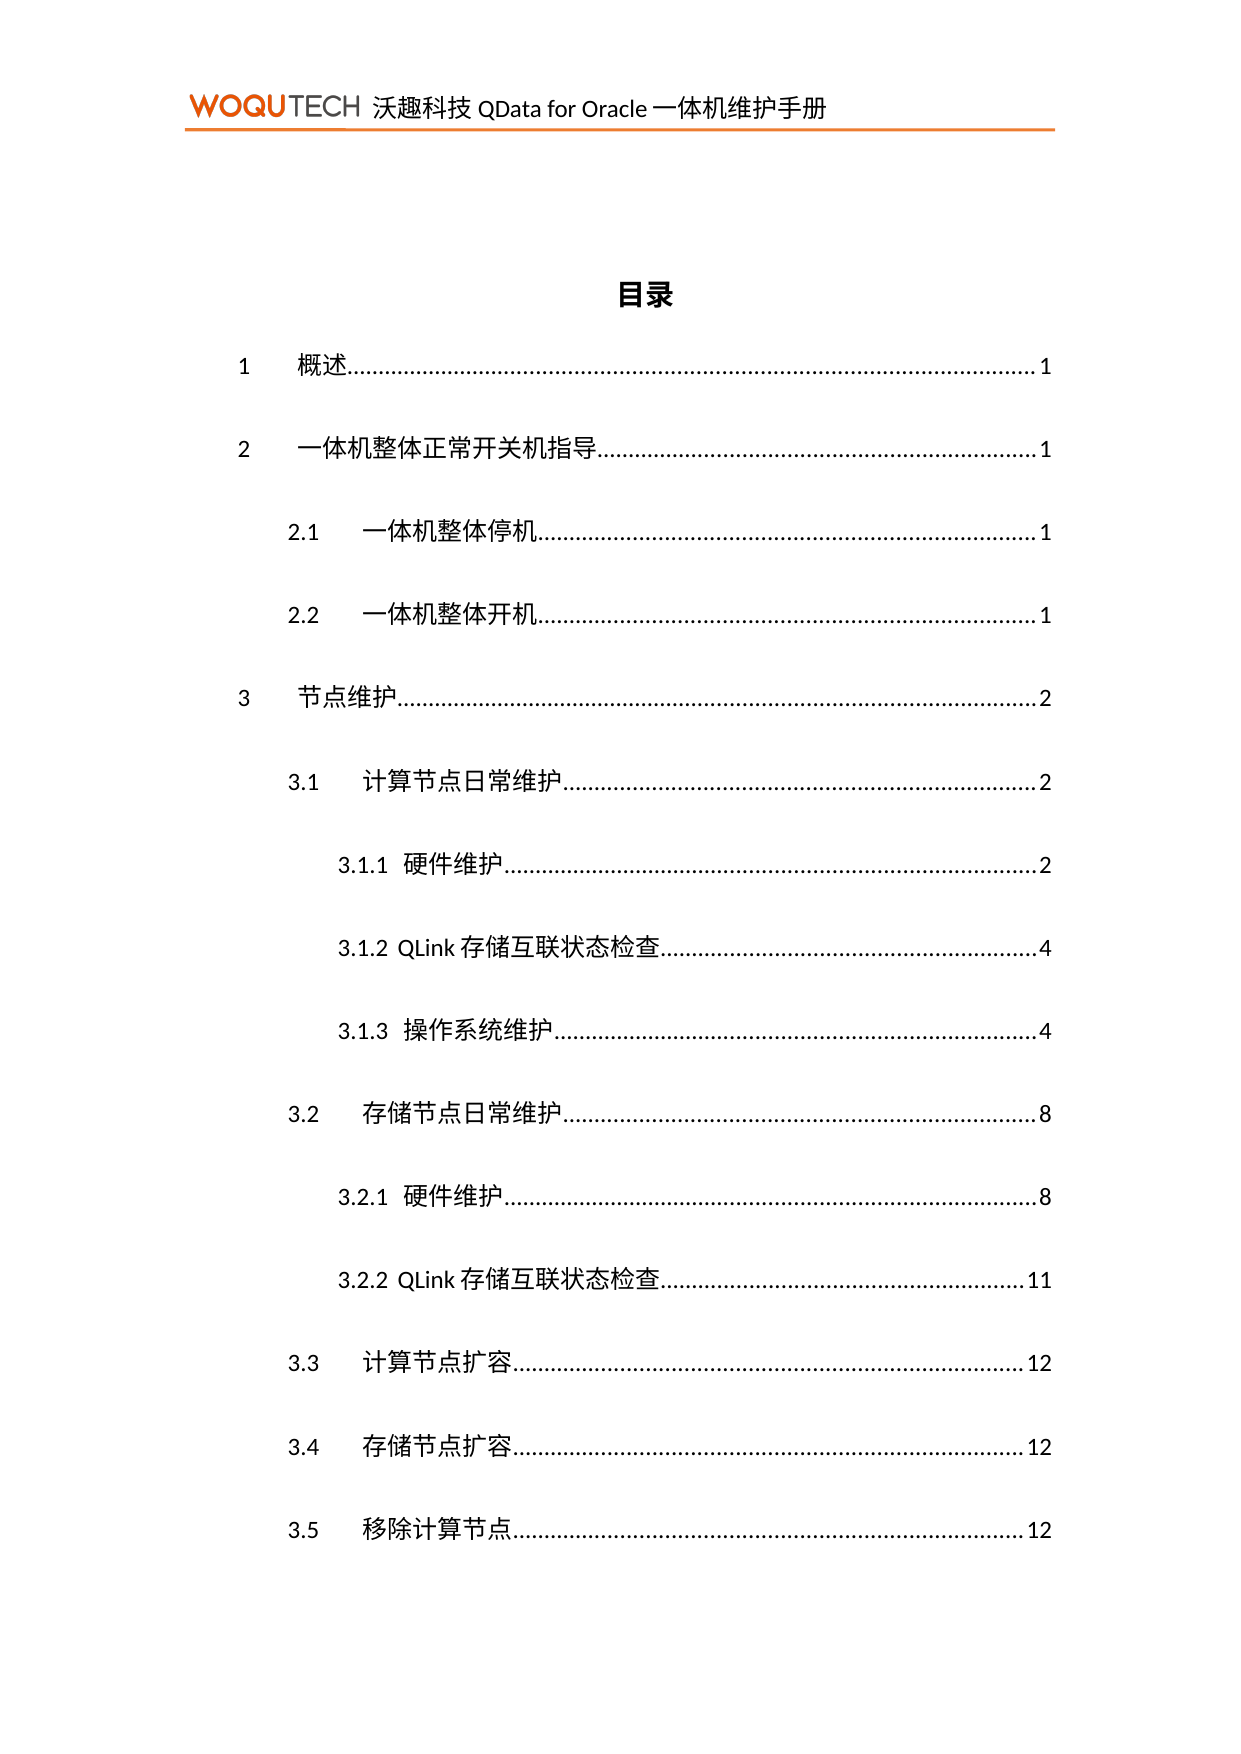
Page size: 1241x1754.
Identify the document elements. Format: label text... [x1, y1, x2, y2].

text 2 一体机整体正常开关机指导 1 [187, 414, 1053, 479]
text 3.1.3 操作系统维护 4 [287, 996, 1053, 1061]
text 3.2.2 QLink存储互联状态检查 11 [287, 1245, 1053, 1310]
text 3.5 移除计算节点 12 [237, 1495, 1053, 1560]
text 2.1 一体机整体停机 1 [237, 497, 1053, 562]
text 3.1 计算节点日常维护 2 [237, 747, 1053, 812]
text 2.2 一体机整体开机 1 [237, 580, 1053, 645]
text 3.3 计算节点扩容 12 [237, 1328, 1053, 1393]
text 目录 [187, 260, 1053, 325]
text 3.2.1 硬件维护 8 [287, 1162, 1053, 1227]
text 3.2 存储节点日常维护 8 [237, 1079, 1053, 1144]
text 3.1.1 硬件维护 2 [287, 830, 1053, 895]
text 3.4 存储节点扩容 12 [237, 1412, 1053, 1477]
picture [172, 93, 373, 118]
text 1 概述 1 [187, 331, 1053, 396]
text 3 节点维护 2 [187, 663, 1053, 728]
text 3.1.2 QLink存储互联状态检查 4 [287, 913, 1053, 978]
